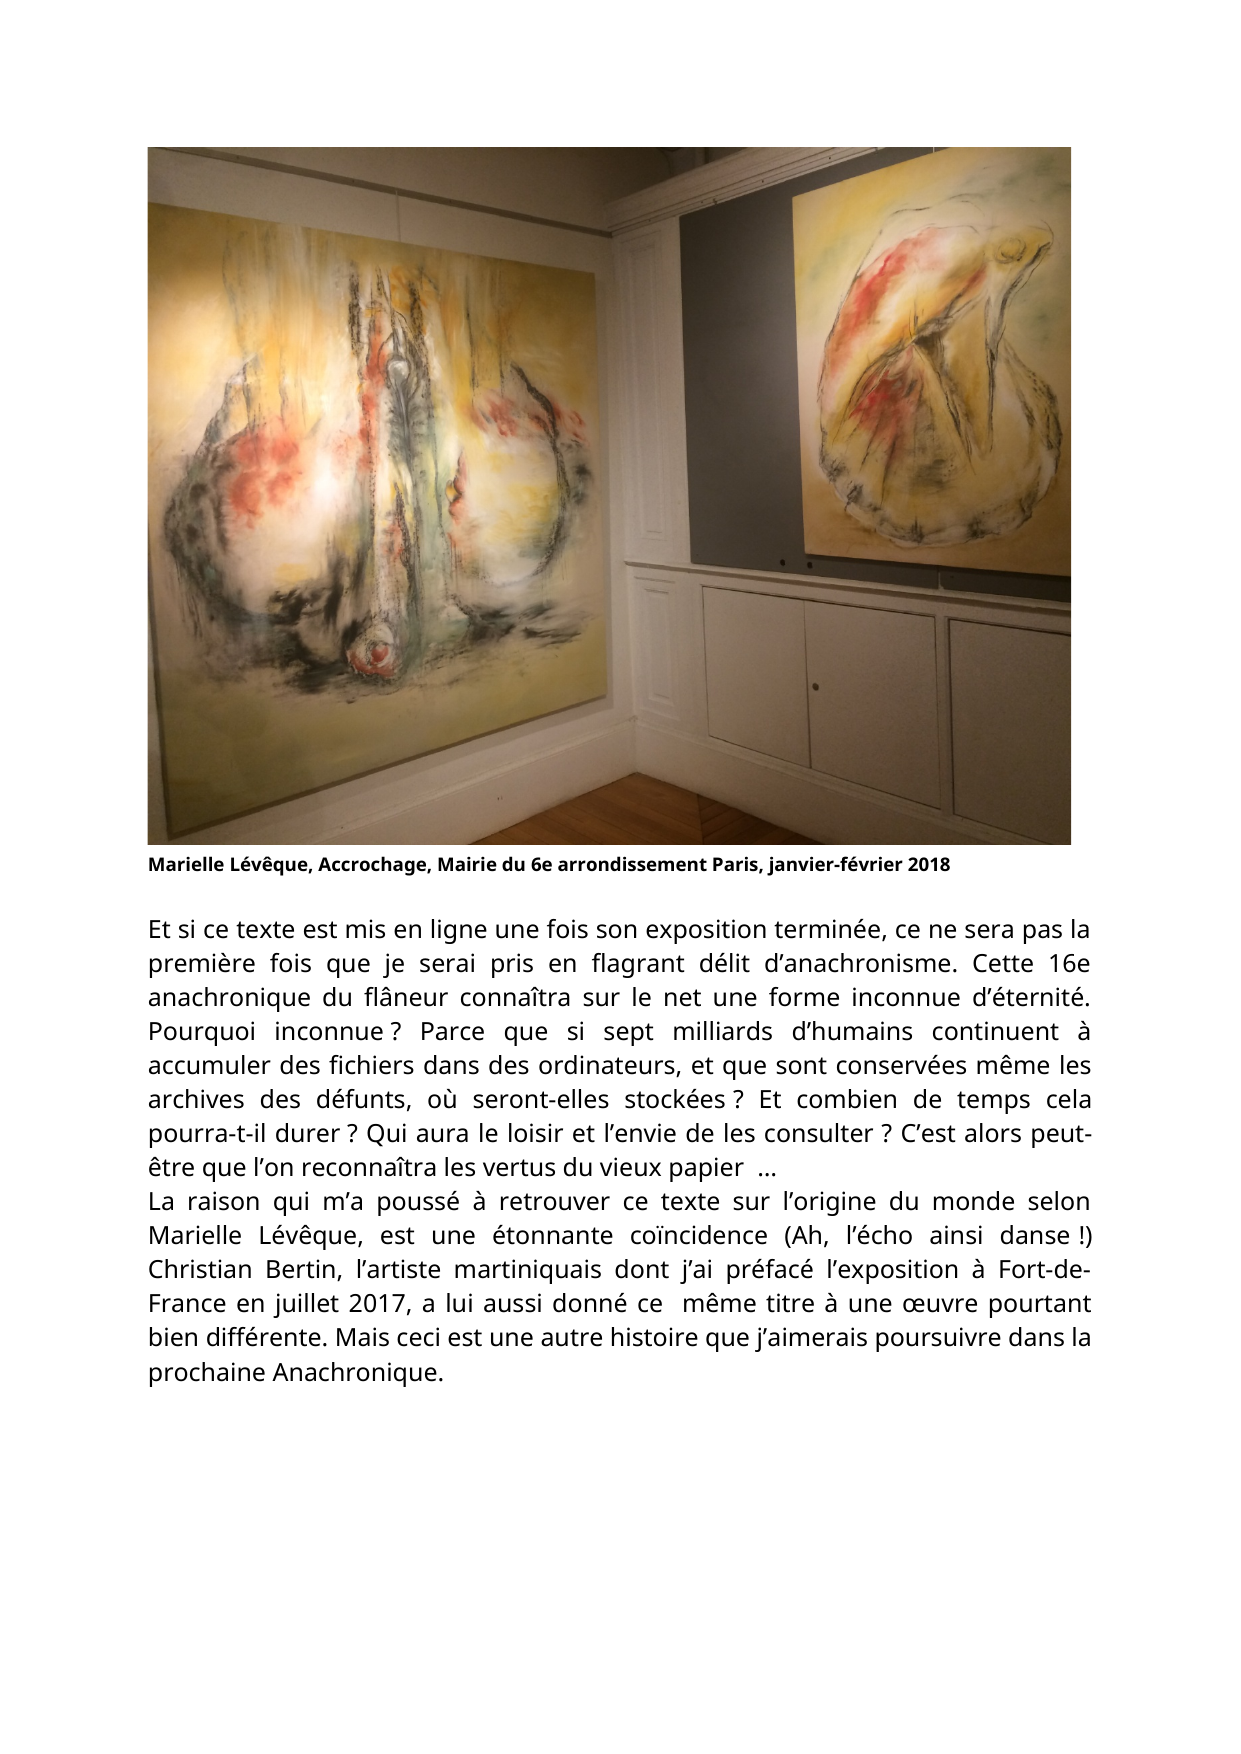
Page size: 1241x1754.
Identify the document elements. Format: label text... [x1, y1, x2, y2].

text Et si ce texte est mis en ligne une fois son exposition terminée, ce ne sera pas la première fois que je serai pris en flagrant délit d’anachronisme. Cette 16e anachronique du flâneur connaîtra sur le net une forme inconnue d’éternité. Pourquoi inconnue ? Parce que si sept milliards d’humains continuent à accumuler des fichiers dans des ordinateurs, et que sont conservées même les archives des défunts, où seront-elles stockées ? Et combien de temps cela pourra-t-il durer ? Qui aura le loisir et l’envie de les consulter ? C’est alors peut-être que l’on reconnaîtra les vertus du vieux papier … [148, 911, 1093, 1184]
text Marielle Lévêque, Accrochage, Mairie du 6e arrondissement Paris, janvier-février 2018 [148, 852, 1093, 877]
picture [147, 147, 1072, 845]
text La raison qui m’a poussé à retrouver ce texte sur l’origine du monde selon Marielle Lévêque, est une étonnante coïncidence (Ah, l’écho ainsi danse !) Christian Bertin, l’artiste martiniquais dont j’ai préfacé l’exposition à Fort-de-France en juillet 2017, a lui aussi donné ce même titre à une œuvre pourtant bien différente. Mais ceci est une autre histoire que j’aimerais poursuivre dans la prochaine Anachronique. [148, 1184, 1093, 1388]
